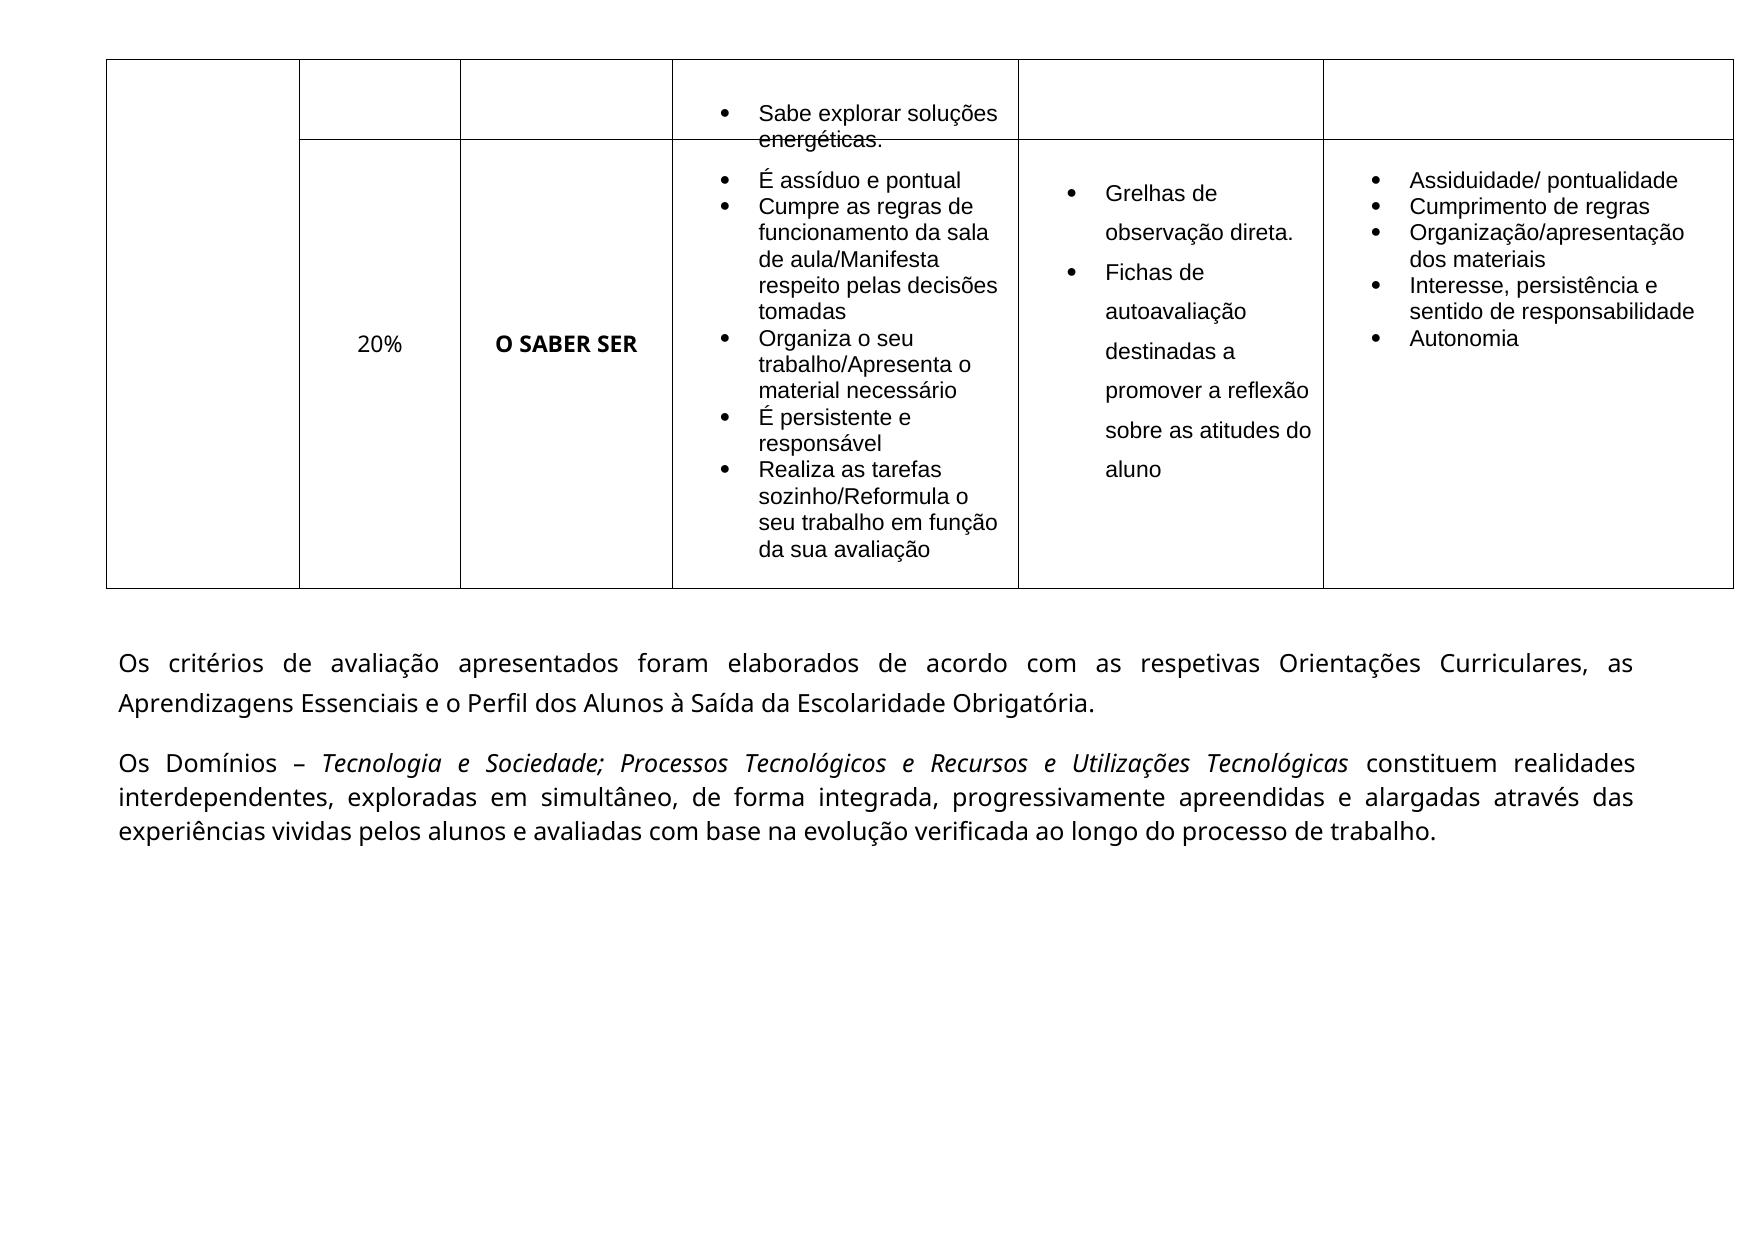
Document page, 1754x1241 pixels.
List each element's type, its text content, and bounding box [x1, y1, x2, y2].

table_cell Grelhas de observação direta. Fichas de autoavaliação destinadas a promover a reflexão sobre as atitudes do aluno [1019, 140, 1323, 588]
text Os Domínios – Tecnologia e Sociedade; Processos Tecnológicos e Recursos e Utilizações Tecnológicas constituem realidades interdependentes, exploradas em simultâneo, de forma integrada, progressivamente apreendidas e alargadas através das experiências vividas pelos alunos e avaliadas com base na evolução verificada ao longo do processo de trabalho. [118, 745, 1636, 847]
table_cell Assiduidade/ pontualidade Cumprimento de regras Organização/apresentação dos materiais Interesse, persistência e sentido de responsabilidade Autonomia [1324, 140, 1733, 588]
text Os critérios de avaliação apresentados foram elaborados de acordo com as respetivas Orientações Curriculares, as Aprendizagens Essenciais e o Perfil dos Alunos à Saída da Escolaridade Obrigatória. [118, 646, 1636, 719]
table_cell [1324, 60, 1733, 139]
table_cell 20% [300, 140, 460, 588]
table_cell O SABER SER [461, 140, 672, 588]
table_cell É assíduo e pontual Cumpre as regras de funcionamento da sala de aula/Manifesta respeito pelas decisões tomadas Organiza o seu trabalho/Apresenta o material necessário É persistente e responsável Realiza as tarefas sozinho/Reformula o seu trabalho em função da sua avaliação [673, 140, 1018, 588]
